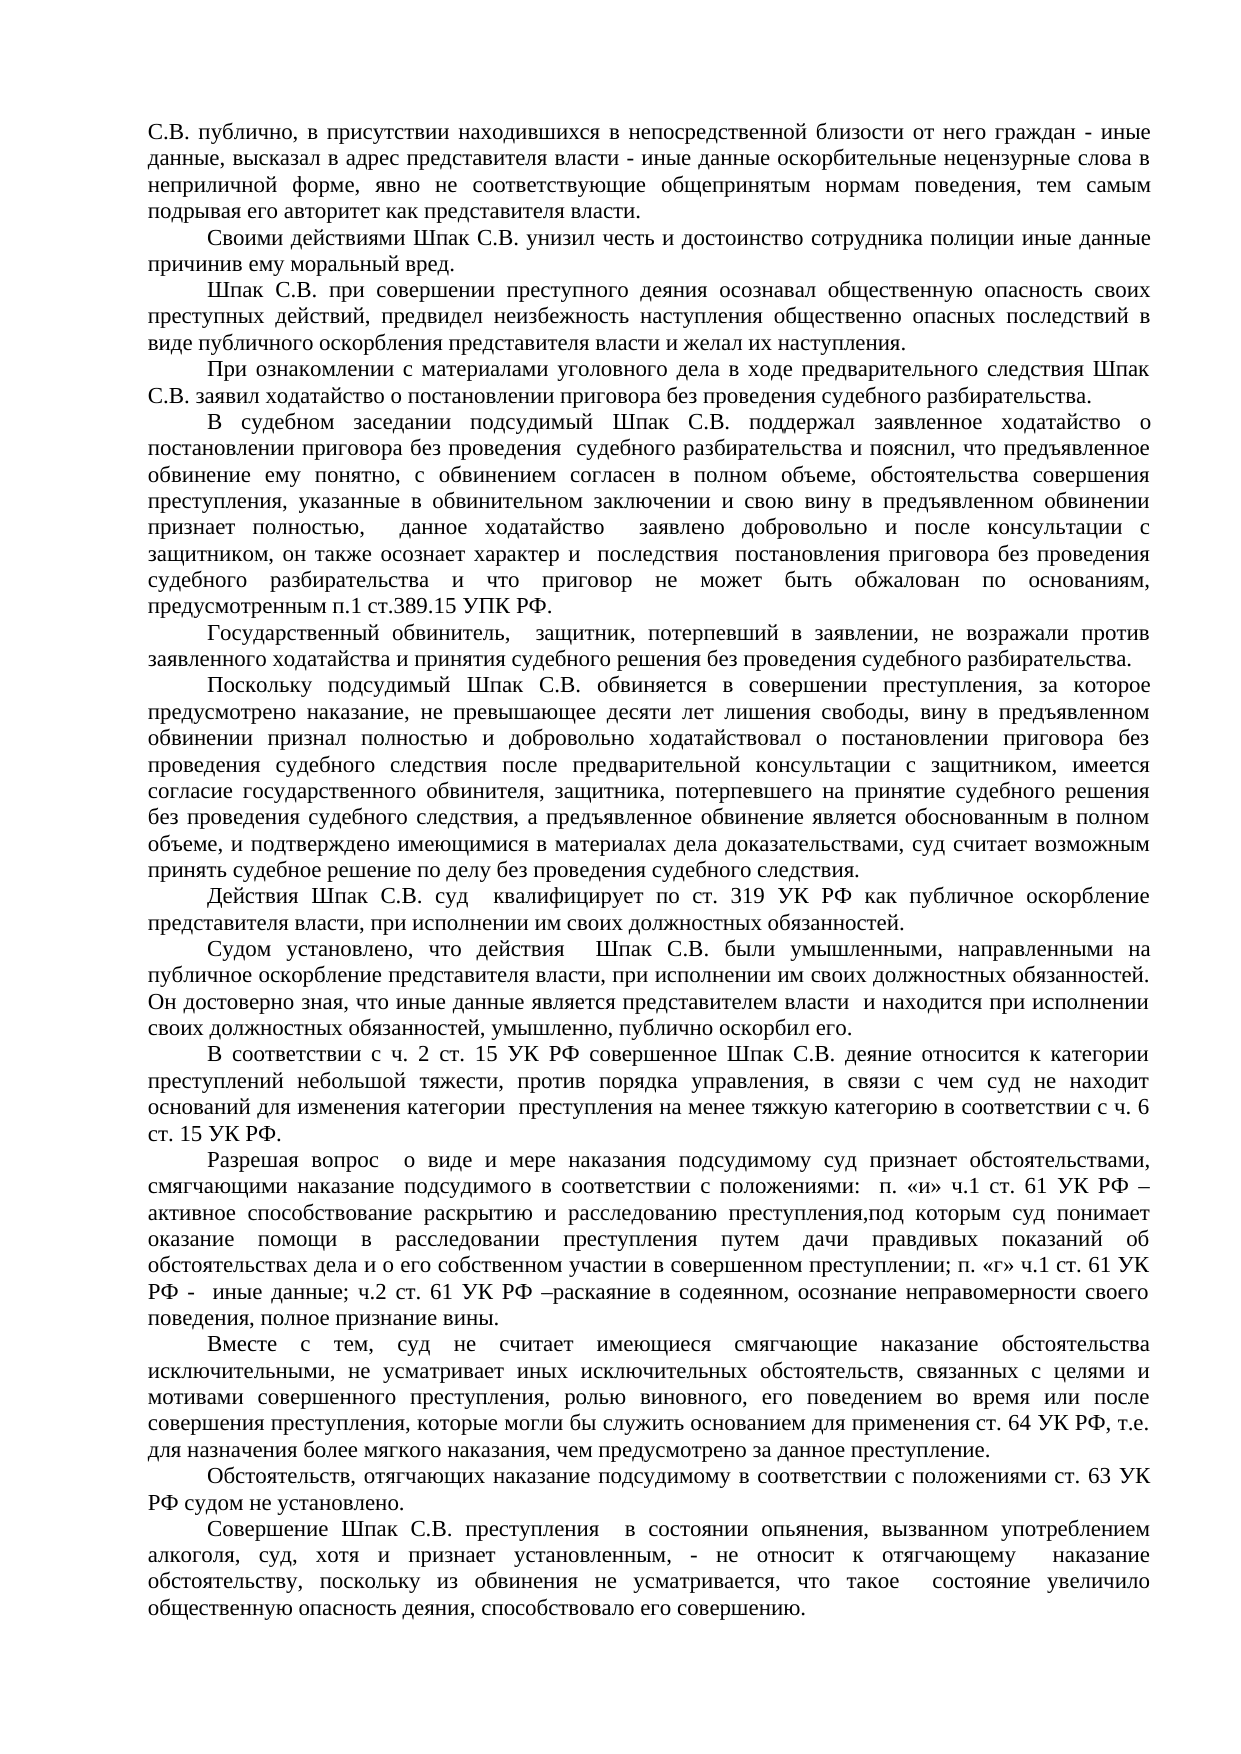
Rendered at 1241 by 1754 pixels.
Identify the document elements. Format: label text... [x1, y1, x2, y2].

text В соответствии с ч. 2 ст. 15 УК РФ совершенное Шпак С.В. деяние относится к категории преступлений небольшой тяжести, против порядка управления, в связи с чем суд не находит оснований для изменения категории преступления на менее тяжкую категорию в соответствии с ч. 6 ст. 15 УК РФ. [148, 1041, 1152, 1146]
text Своими действиями Шпак С.В. унизил честь и достоинство сотрудника полиции иные данные причинив ему моральный вред. [148, 223, 1152, 276]
text Совершение Шпак С.В. преступления в состоянии опьянения, вызванном употреблением алкоголя, суд, хотя и признает установленным, - не относит к отягчающему наказание обстоятельству, поскольку из обвинения не усматривается, что такое состояние увеличило общественную опасность деяния, способствовало его совершению. [148, 1515, 1152, 1620]
text В судебном заседании подсудимый Шпак С.В. поддержал заявленное ходатайство о постановлении приговора без проведения судебного разбирательства и пояснил, что предъявленное обвинение ему понятно, с обвинением согласен в полном объеме, обстоятельства совершения преступления, указанные в обвинительном заключении и свою вину в предъявленном обвинении признает полностью, данное ходатайство заявлено добровольно и после консультации с защитником, он также осознает характер и последствия постановления приговора без проведения судебного разбирательства и что приговор не может быть обжалован по основаниям, предусмотренным п.1 ст.389.15 УПК РФ. [148, 408, 1152, 619]
text Шпак С.В. при совершении преступного деяния осознавал общественную опасность своих преступных действий, предвидел неизбежность наступления общественно опасных последствий в виде публичного оскорбления представителя власти и желал их наступления. [148, 276, 1152, 355]
text Вместе с тем, суд не считает имеющиеся смягчающие наказание обстоятельства исключительными, не усматривает иных исключительных обстоятельств, связанных с целями и мотивами совершенного преступления, ролью виновного, его поведением во время или после совершения преступления, которые могли бы служить основанием для применения ст. 64 УК РФ, т.е. для назначения более мягкого наказания, чем предусмотрено за данное преступление. [148, 1330, 1152, 1462]
text Разрешая вопрос о виде и мере наказания подсудимому суд признает обстоятельствами, смягчающими наказание подсудимого в соответствии с положениями: п. «и» ч.1 ст. 61 УК РФ – активное способствование раскрытию и расследованию преступления,под которым суд понимает оказание помощи в расследовании преступления путем дачи правдивых показаний об обстоятельствах дела и о его собственном участии в совершенном преступлении; п. «г» ч.1 ст. 61 УК РФ - иные данные; ч.2 ст. 61 УК РФ –раскаяние в содеянном, осознание неправомерности своего поведения, полное признание вины. [148, 1146, 1152, 1330]
text При ознакомлении с материалами уголовного дела в ходе предварительного следствия Шпак С.В. заявил ходатайство о постановлении приговора без проведения судебного разбирательства. [148, 355, 1152, 408]
text Поскольку подсудимый Шпак С.В. обвиняется в совершении преступления, за которое предусмотрено наказание, не превышающее десяти лет лишения свободы, вину в предъявленном обвинении признал полностью и добровольно ходатайствовал о постановлении приговора без проведения судебного следствия после предварительной консультации с защитником, имеется согласие государственного обвинителя, защитника, потерпевшего на принятие судебного решения без проведения судебного следствия, а предъявленное обвинение является обоснованным в полном объеме, и подтверждено имеющимися в материалах дела доказательствами, суд считает возможным принять судебное решение по делу без проведения судебного следствия. [148, 672, 1152, 882]
text Обстоятельств, отягчающих наказание подсудимому в соответствии с положениями ст. 63 УК РФ судом не установлено. [148, 1462, 1152, 1515]
text Государственный обвинитель, защитник, потерпевший в заявлении, не возражали против заявленного ходатайства и принятия судебного решения без проведения судебного разбирательства. [148, 619, 1152, 672]
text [148, 118, 1152, 223]
text Действия Шпак С.В. суд квалифицирует по ст. 319 УК РФ как публичное оскорбление представителя власти, при исполнении им своих должностных обязанностей. [148, 882, 1152, 935]
text Судом установлено, что действия Шпак С.В. были умышленными, направленными на публичное оскорбление представителя власти, при исполнении им своих должностных обязанностей. Он достоверно зная, что иные данные является представителем власти и находится при исполнении своих должностных обязанностей, умышленно, публично оскорбил его. [148, 935, 1152, 1041]
